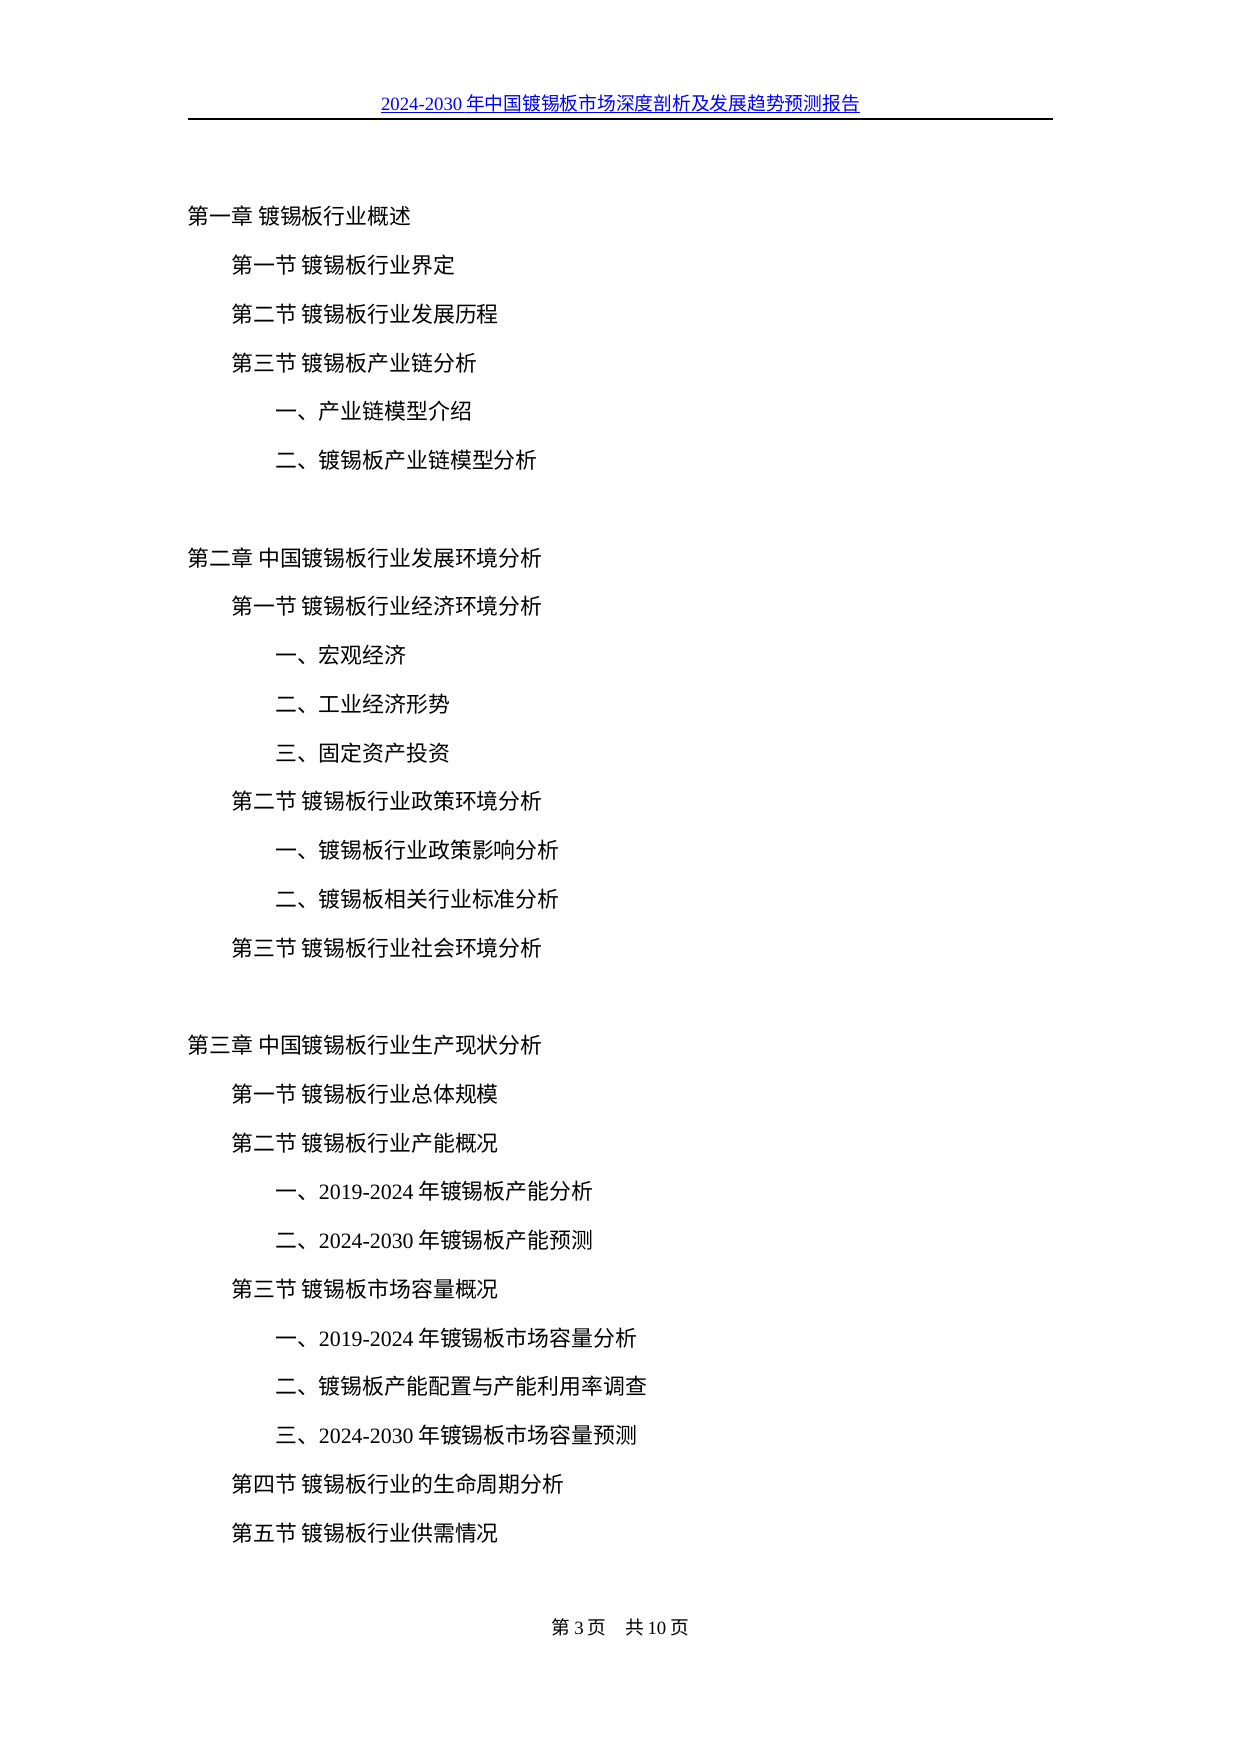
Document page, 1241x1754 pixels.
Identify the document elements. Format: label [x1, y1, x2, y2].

text [187, 150, 1053, 1548]
